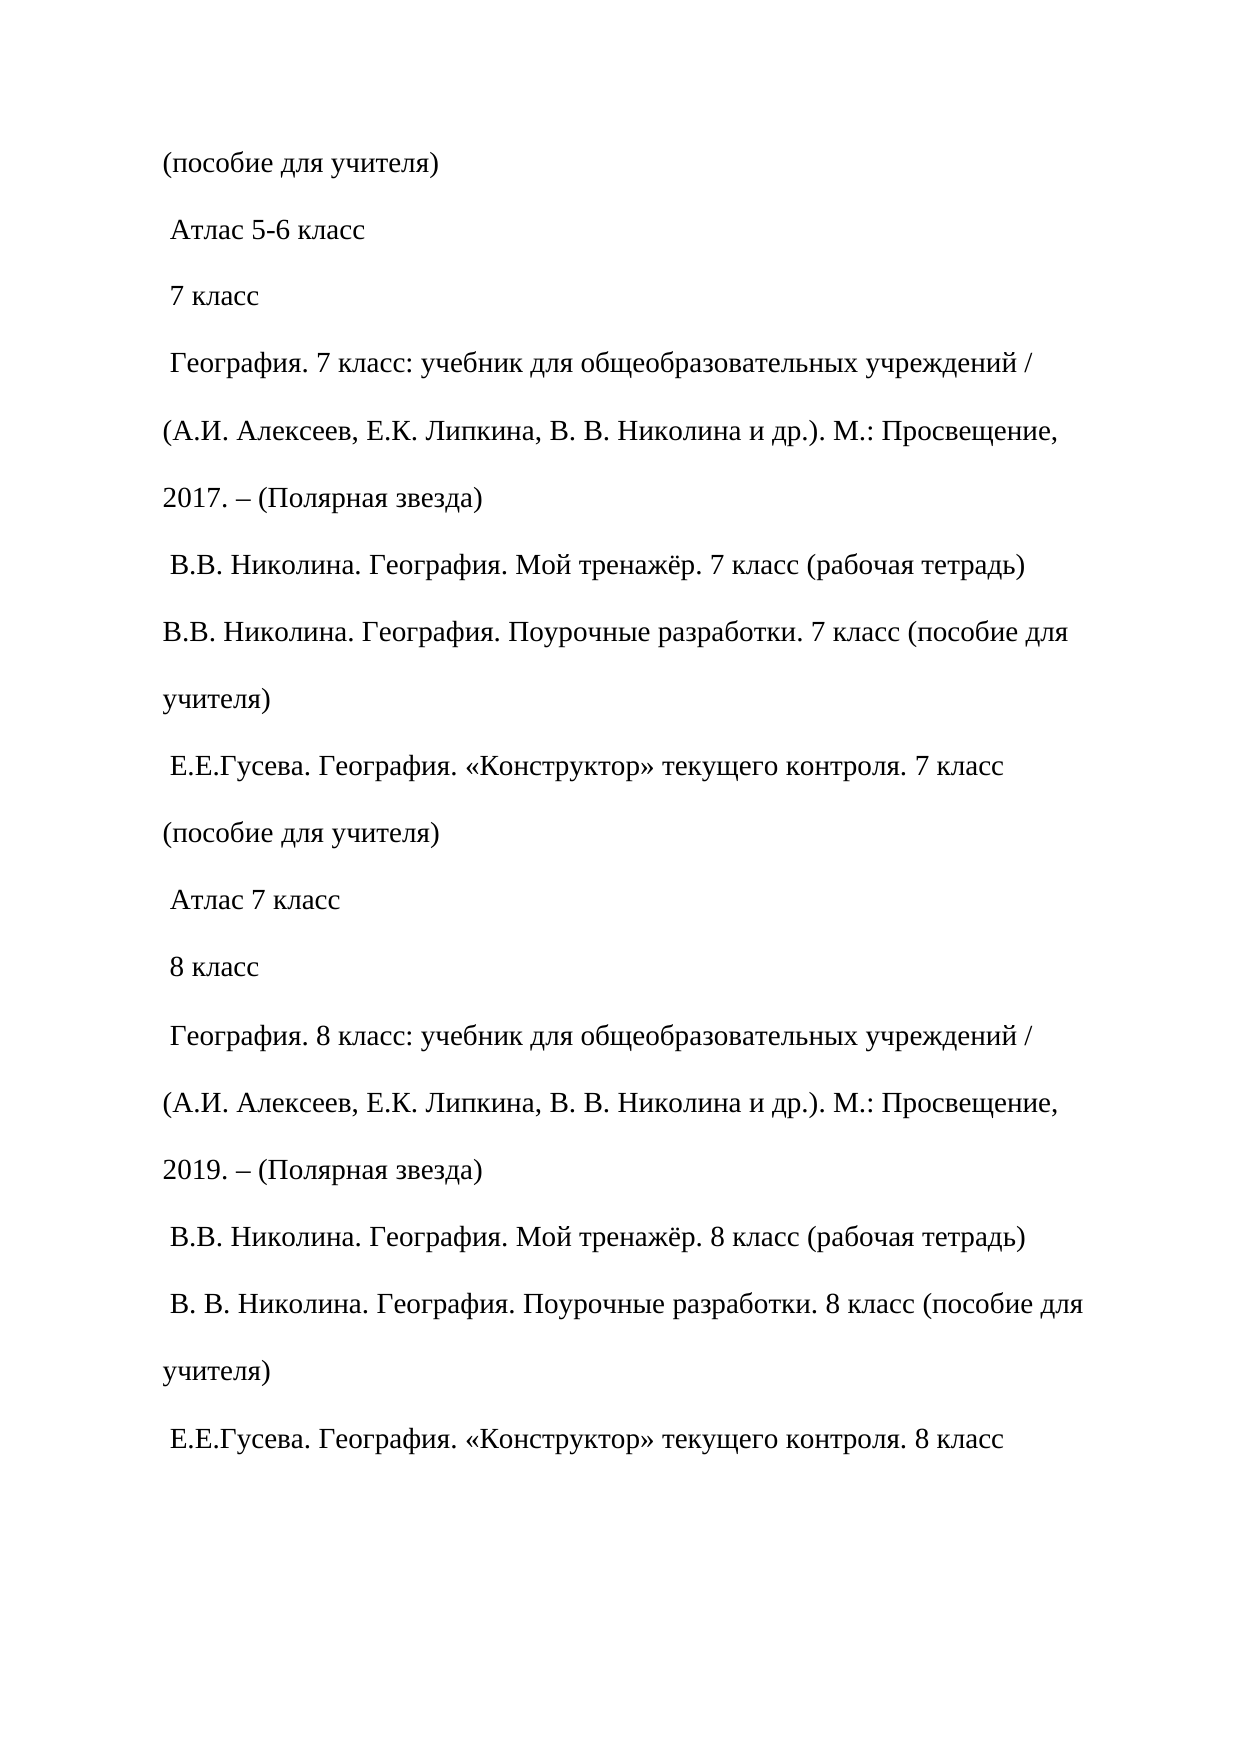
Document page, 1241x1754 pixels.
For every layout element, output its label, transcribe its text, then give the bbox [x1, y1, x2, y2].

text Е.Е.Гусева. География. «Конструктор» текущего контроля. 8 класс [169, 1421, 1098, 1454]
text География. 7 класс: учебник для общеобразовательных учреждений / (А.И. Алексеев, Е.К. Липкина, В. В. Николина и др.). М.: Просвещение, 2017. – (Полярная звезда) [162, 346, 1076, 513]
list класс [169, 279, 1098, 312]
text (пособие для учителя) Атлас 5-6 класс [162, 145, 439, 246]
text В.В. Николина. География. Мой тренажёр. 8 класс (рабочая тетрадь) [169, 1219, 1098, 1253]
text Атлас 7 класс [169, 882, 1098, 916]
text Е.Е.Гусева. География. «Конструктор» текущего контроля. 7 класс (пособие для учителя) [162, 748, 1098, 849]
list класс [169, 949, 1098, 982]
text В. В. Николина. География. Поурочные разработки. 8 класс (пособие для учителя) [162, 1286, 1098, 1387]
text География. 8 класс: учебник для общеобразовательных учреждений / (А.И. Алексеев, Е.К. Липкина, В. В. Николина и др.). М.: Просвещение, 2019. – (Полярная звезда) [162, 1018, 1076, 1186]
text В.В. Николина. География. Мой тренажёр. 7 класс (рабочая тетрадь) В.В. Николина. География. Поурочные разработки. 7 класс (пособие для учителя) [162, 547, 1076, 714]
